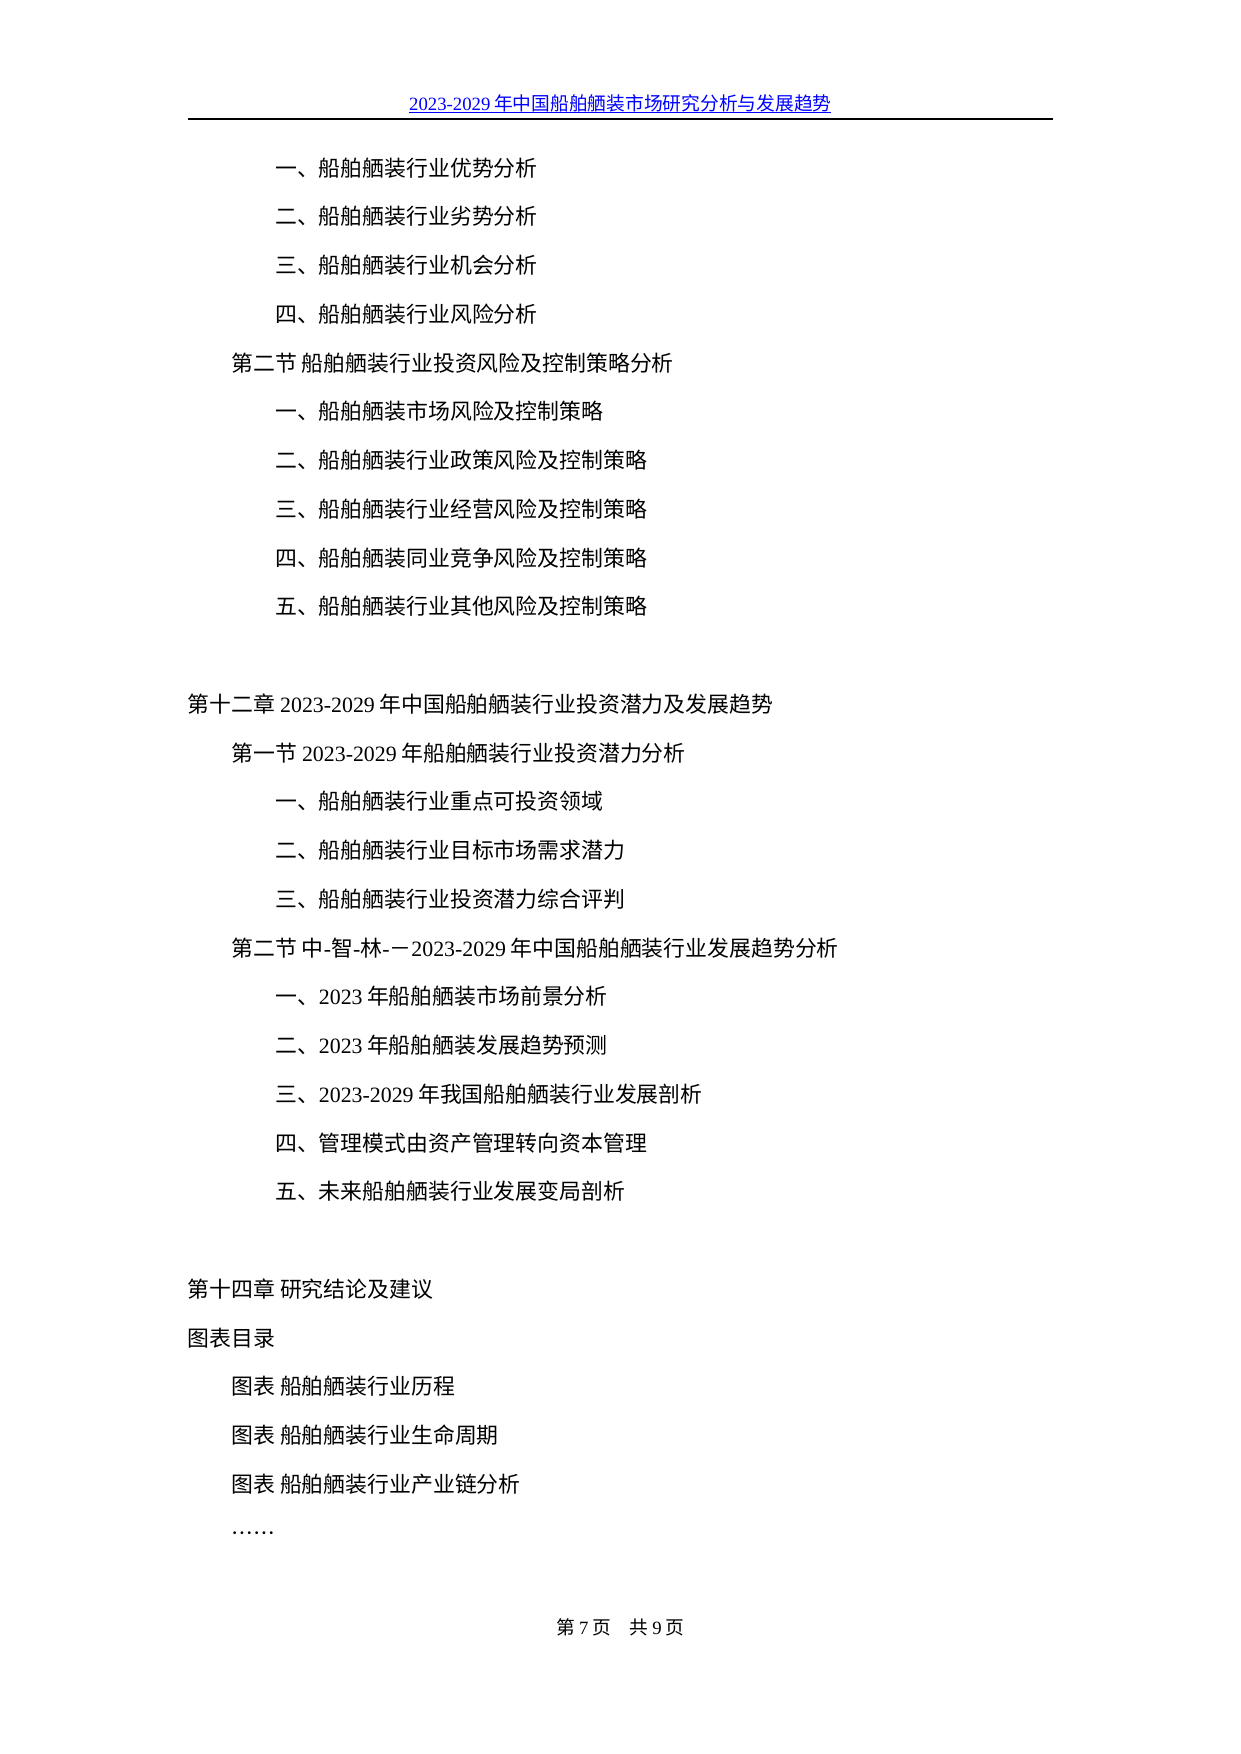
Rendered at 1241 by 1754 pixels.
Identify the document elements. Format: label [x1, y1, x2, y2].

text [187, 150, 1053, 1548]
